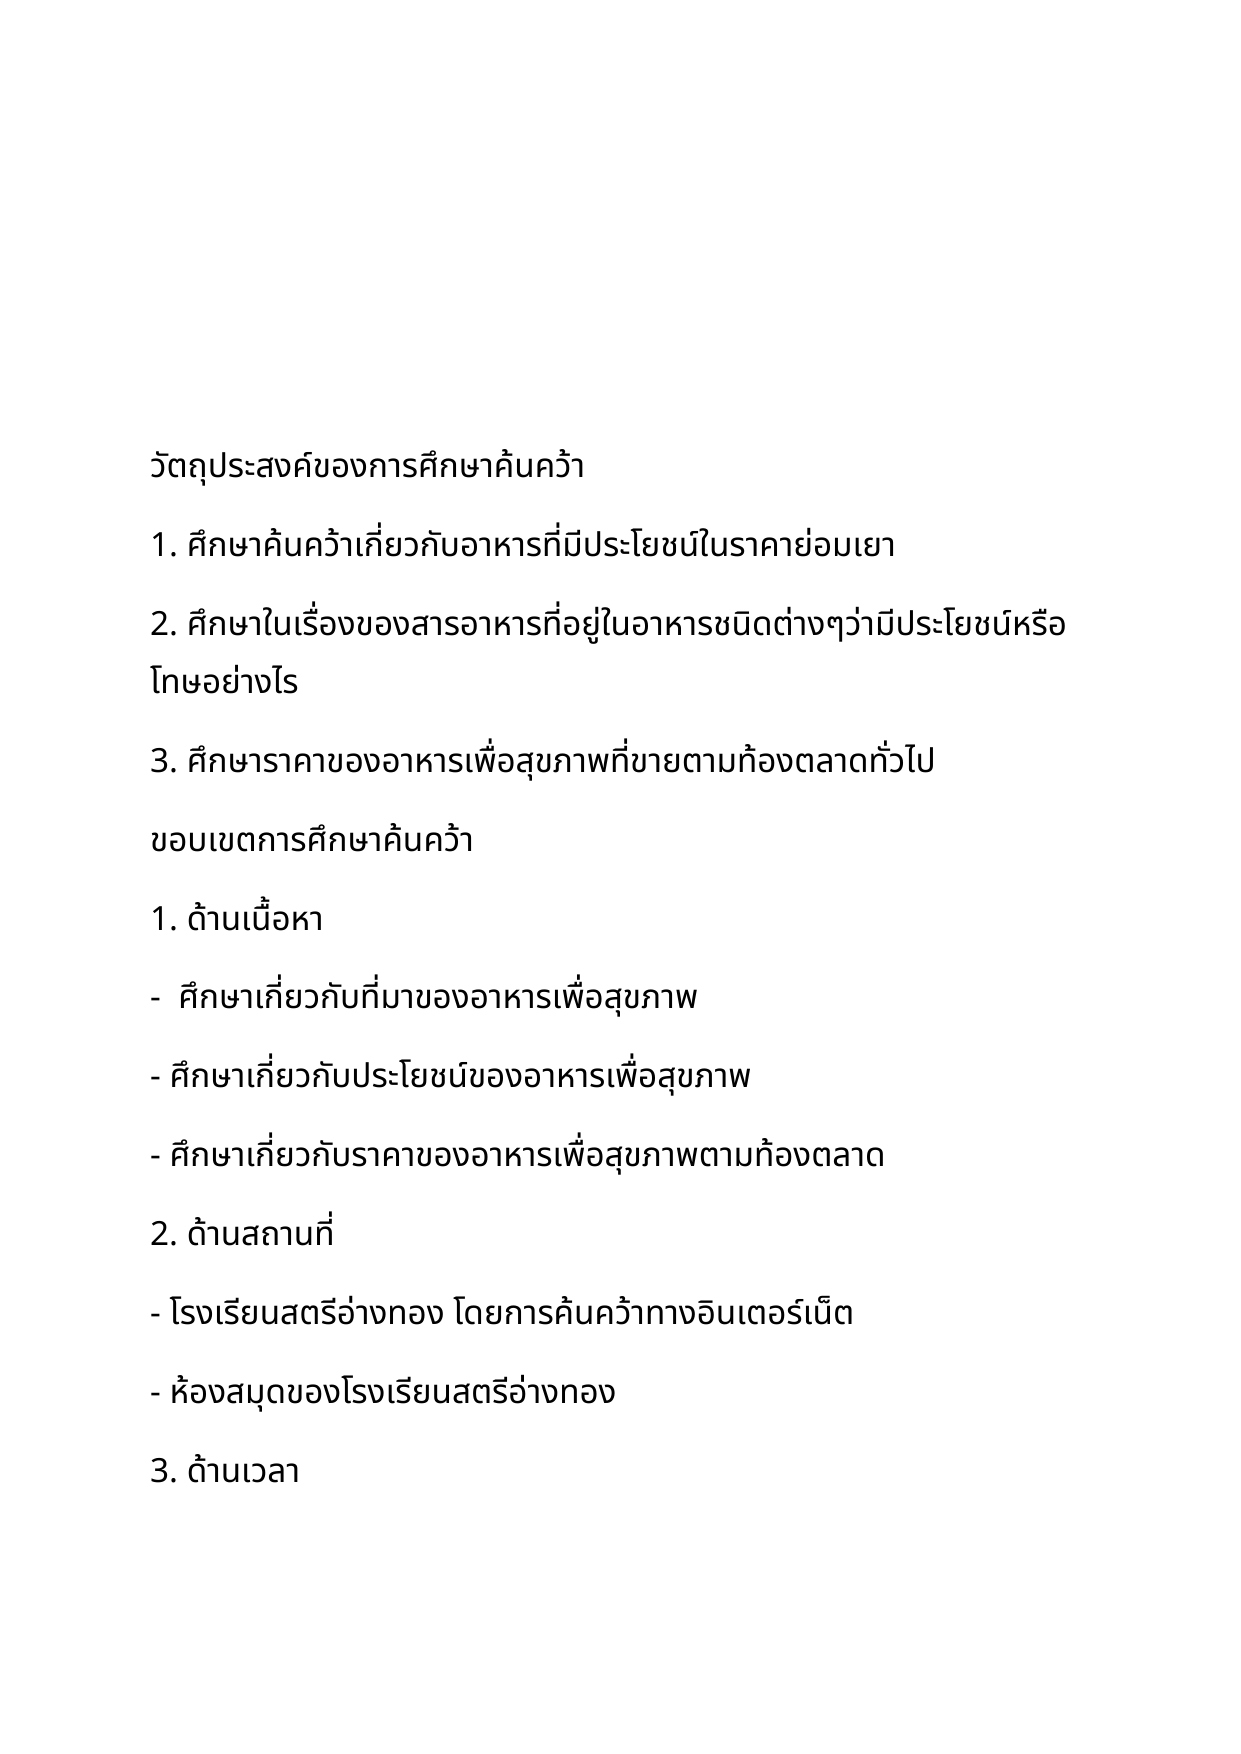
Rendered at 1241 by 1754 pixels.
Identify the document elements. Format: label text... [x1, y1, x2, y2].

text 1. ศึกษาค้นคว้าเกี่ยวกับอาหารที่มีประโยชน์ในราคาย่อมเยา [150, 521, 1090, 571]
text - ศึกษาเกี่ยวกับราคาของอาหารเพื่อสุขภาพตามท้องตลาด [150, 1131, 1090, 1182]
text 3. ศึกษาราคาของอาหารเพื่อสุขภาพที่ขายตามท้องตลาดทั่วไป [150, 737, 1090, 787]
text 3. ด้านเวลา [150, 1447, 1090, 1498]
text - ศึกษาเกี่ยวกับที่มาของอาหารเพื่อสุขภาพ [150, 973, 1090, 1024]
text 2. ศึกษาในเรื่องของสารอาหารที่อยู่ในอาหารชนิดต่างๆว่ามีประโยชน์หรือโทษอย่างไร [150, 600, 1090, 708]
text 1. ด้านเนื้อหา [150, 894, 1090, 945]
text วัตถุประสงค์ของการศึกษาค้นคว้า [150, 442, 1090, 492]
text - ศึกษาเกี่ยวกับประโยชน์ของอาหารเพื่อสุขภาพ [150, 1052, 1090, 1103]
text 2. ด้านสถานที่ [150, 1210, 1090, 1261]
text - โรงเรียนสตรีอ่างทอง โดยการค้นคว้าทางอินเตอร์เน็ต [150, 1289, 1090, 1340]
text - ห้องสมุดของโรงเรียนสตรีอ่างทอง [150, 1368, 1090, 1419]
text ขอบเขตการศึกษาค้นคว้า [150, 816, 1090, 866]
